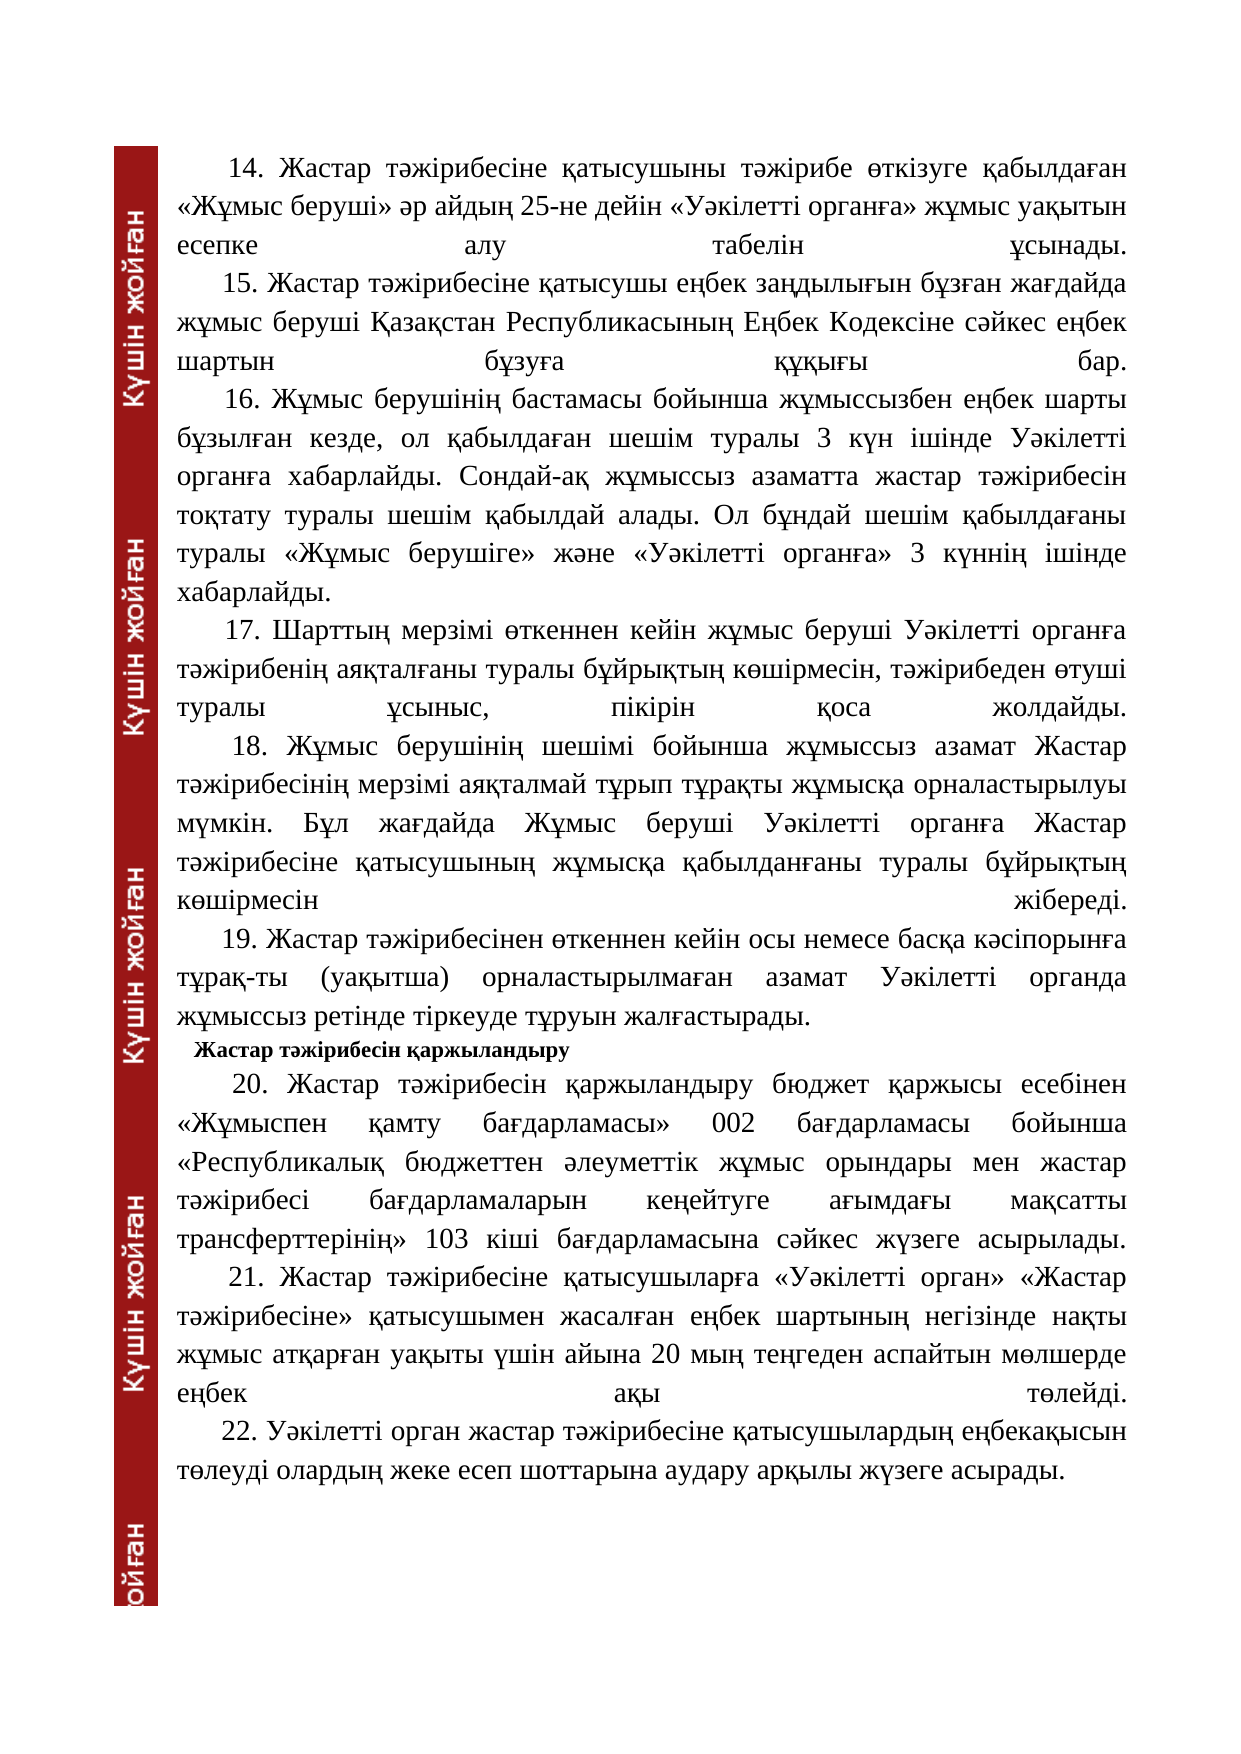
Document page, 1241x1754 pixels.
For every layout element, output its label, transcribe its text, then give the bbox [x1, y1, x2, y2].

picture [114, 1486, 158, 1606]
text 20. Жастар тәжірибесін қаржыландыру бюджет қаржысы есебінен «Жұмыспен қамту бағдарламасы» 002 бағдарламасы бойынша «Республикалық бюджеттен әлеуметтік жұмыс орындары мен жастар тәжірибесі бағдарламаларын кеңейтуге ағымдағы мақсатты трансферттерінің» 103 кіші бағдарламасына сәйкес жүзеге асырылады. 21. Жастар тәжірибесіне қатысушыларға «Уәкілетті орган» «Жастар тәжірибесіне» қатысушымен жасалған еңбек шартының негізінде нақты жұмыс атқарған уақыты үшін айына 20 мың теңгеден аспайтын мөлшерде еңбек ақы төлейді. 22. Уәкілетті орган жастар тәжірибесіне қатысушылардың еңбекақысын төлеуді олардың жеке есеп шоттарына аудару арқылы жүзеге асырады. [112, 1067, 1128, 1486]
picture [114, 1063, 158, 1067]
picture [114, 146, 158, 150]
text Жастар тәжірибесін қаржыландыру [112, 1036, 1128, 1063]
picture [114, 1031, 158, 1036]
